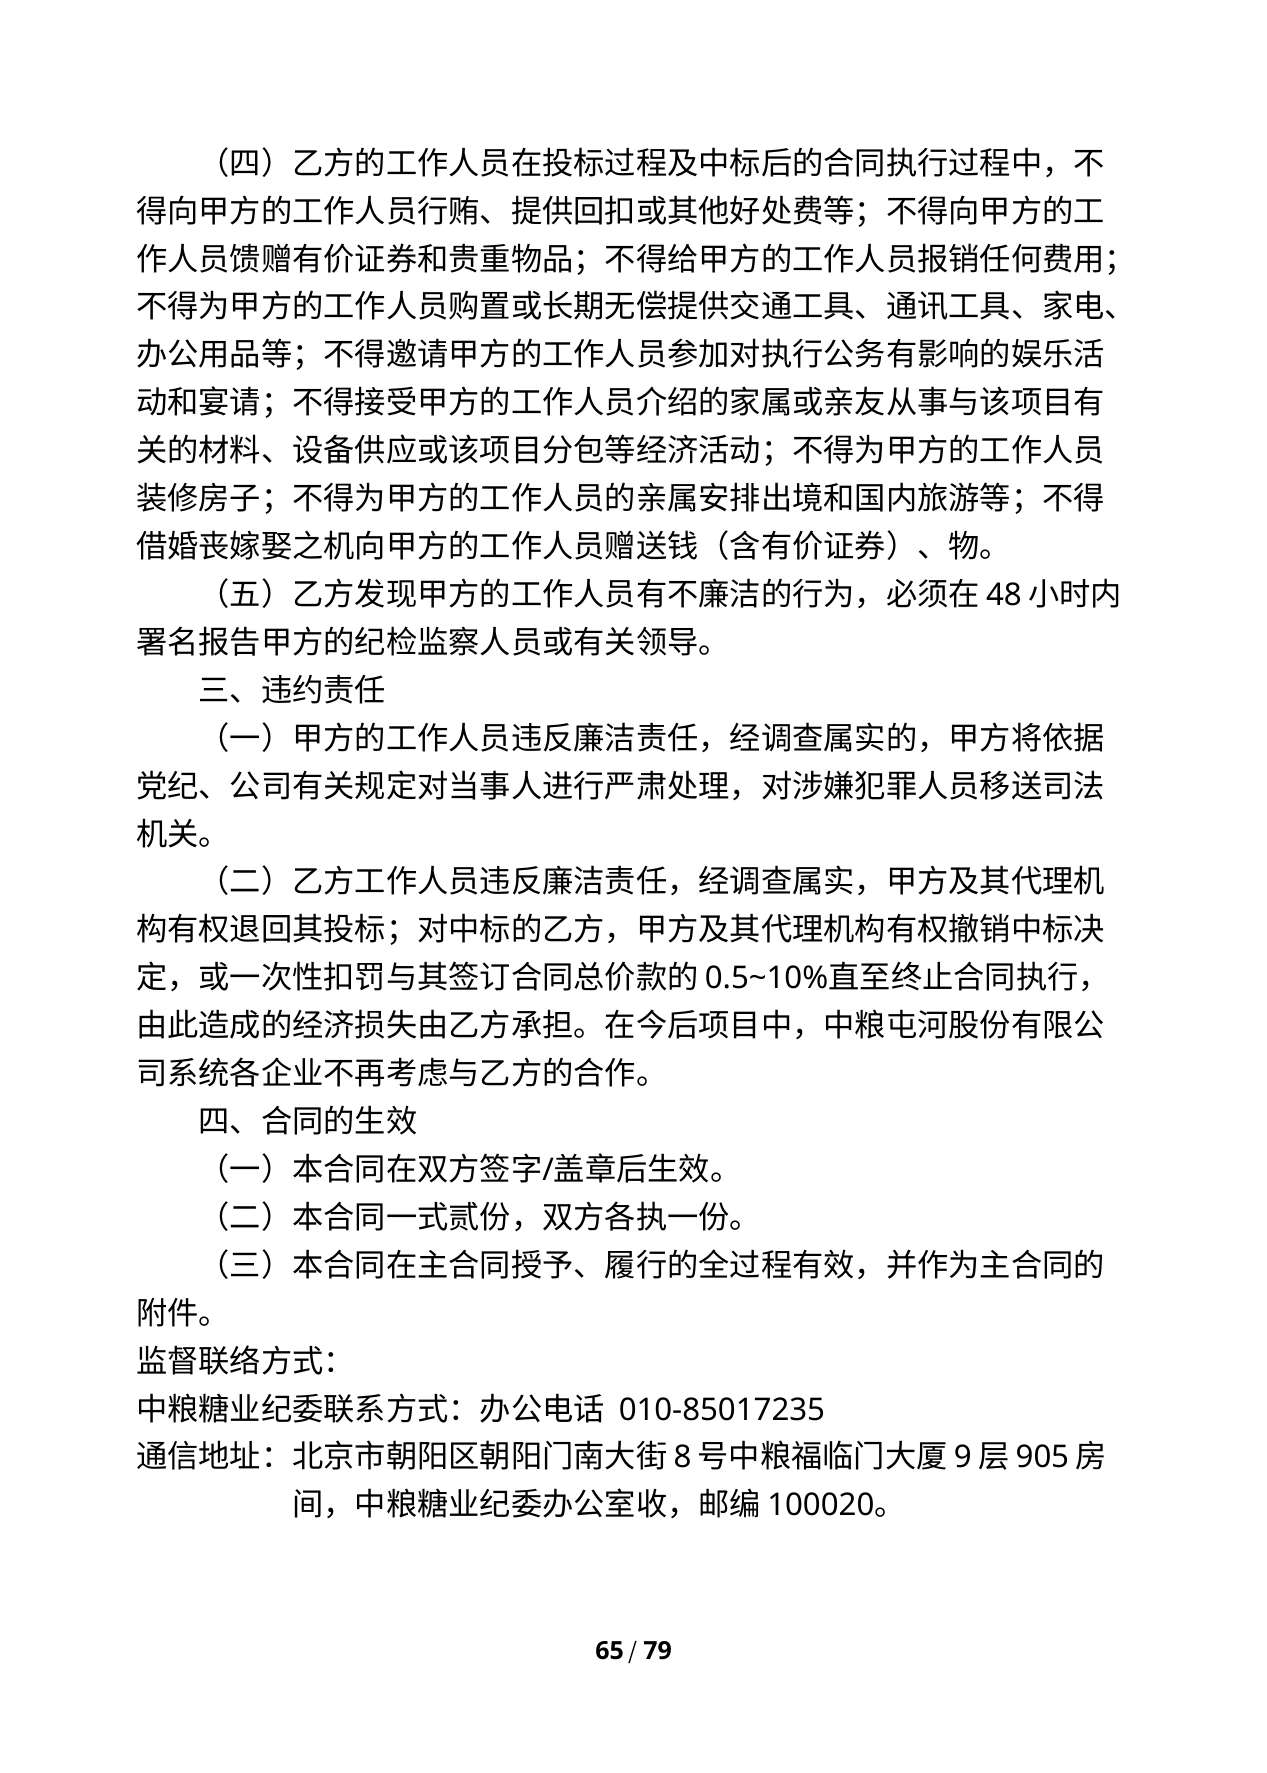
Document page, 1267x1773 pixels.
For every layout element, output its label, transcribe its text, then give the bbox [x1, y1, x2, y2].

text （一）甲方的工作人员违反廉洁责任，经调查属实的，甲方将依据党纪、公司有关规定对当事人进行严肃处理，对涉嫌犯罪人员移送司法机关。 [136, 711, 1131, 854]
text 通信地址：北京市朝阳区朝阳门南大街8号中粮福临门大厦9层905房间，中粮糖业纪委办公室收，邮编100020。 [136, 1429, 1131, 1525]
text （一）本合同在双方签字/盖章后生效。 [136, 1142, 1131, 1190]
text （五）乙方发现甲方的工作人员有不廉洁的行为，必须在48小时内署名报告甲方的纪检监察人员或有关领导。 [136, 567, 1131, 663]
text 中粮糖业纪委联系方式：办公电话 010-85017235 [136, 1382, 1131, 1429]
text （四）乙方的工作人员在投标过程及中标后的合同执行过程中，不得向甲方的工作人员行贿、提供回扣或其他好处费等；不得向甲方的工作人员馈赠有价证券和贵重物品；不得给甲方的工作人员报销任何费用；不得为甲方的工作人员购置或长期无偿提供交通工具、通讯工具、家电、办公用品等；不得邀请甲方的工作人员参加对执行公务有影响的娱乐活动和宴请；不得接受甲方的工作人员介绍的家属或亲友从事与该项目有关的材料、设备供应或该项目分包等经济活动；不得为甲方的工作人员装修房子；不得为甲方的工作人员的亲属安排出境和国内旅游等；不得借婚丧嫁娶之机向甲方的工作人员赠送钱（含有价证券）、物。 [136, 136, 1131, 567]
text 监督联络方式： [136, 1334, 1131, 1382]
text （二）乙方工作人员违反廉洁责任，经调查属实，甲方及其代理机构有权退回其投标；对中标的乙方，甲方及其代理机构有权撤销中标决定，或一次性扣罚与其签订合同总价款的0.5~10%直至终止合同执行，由此造成的经济损失由乙方承担。在今后项目中，中粮屯河股份有限公司系统各企业不再考虑与乙方的合作。 [136, 854, 1131, 1094]
text （三）本合同在主合同授予、履行的全过程有效，并作为主合同的附件。 [136, 1238, 1131, 1334]
text 四、合同的生效 [136, 1094, 1131, 1142]
text 三、违约责任 [136, 663, 1131, 711]
text （二）本合同一式贰份，双方各执一份。 [136, 1190, 1131, 1238]
